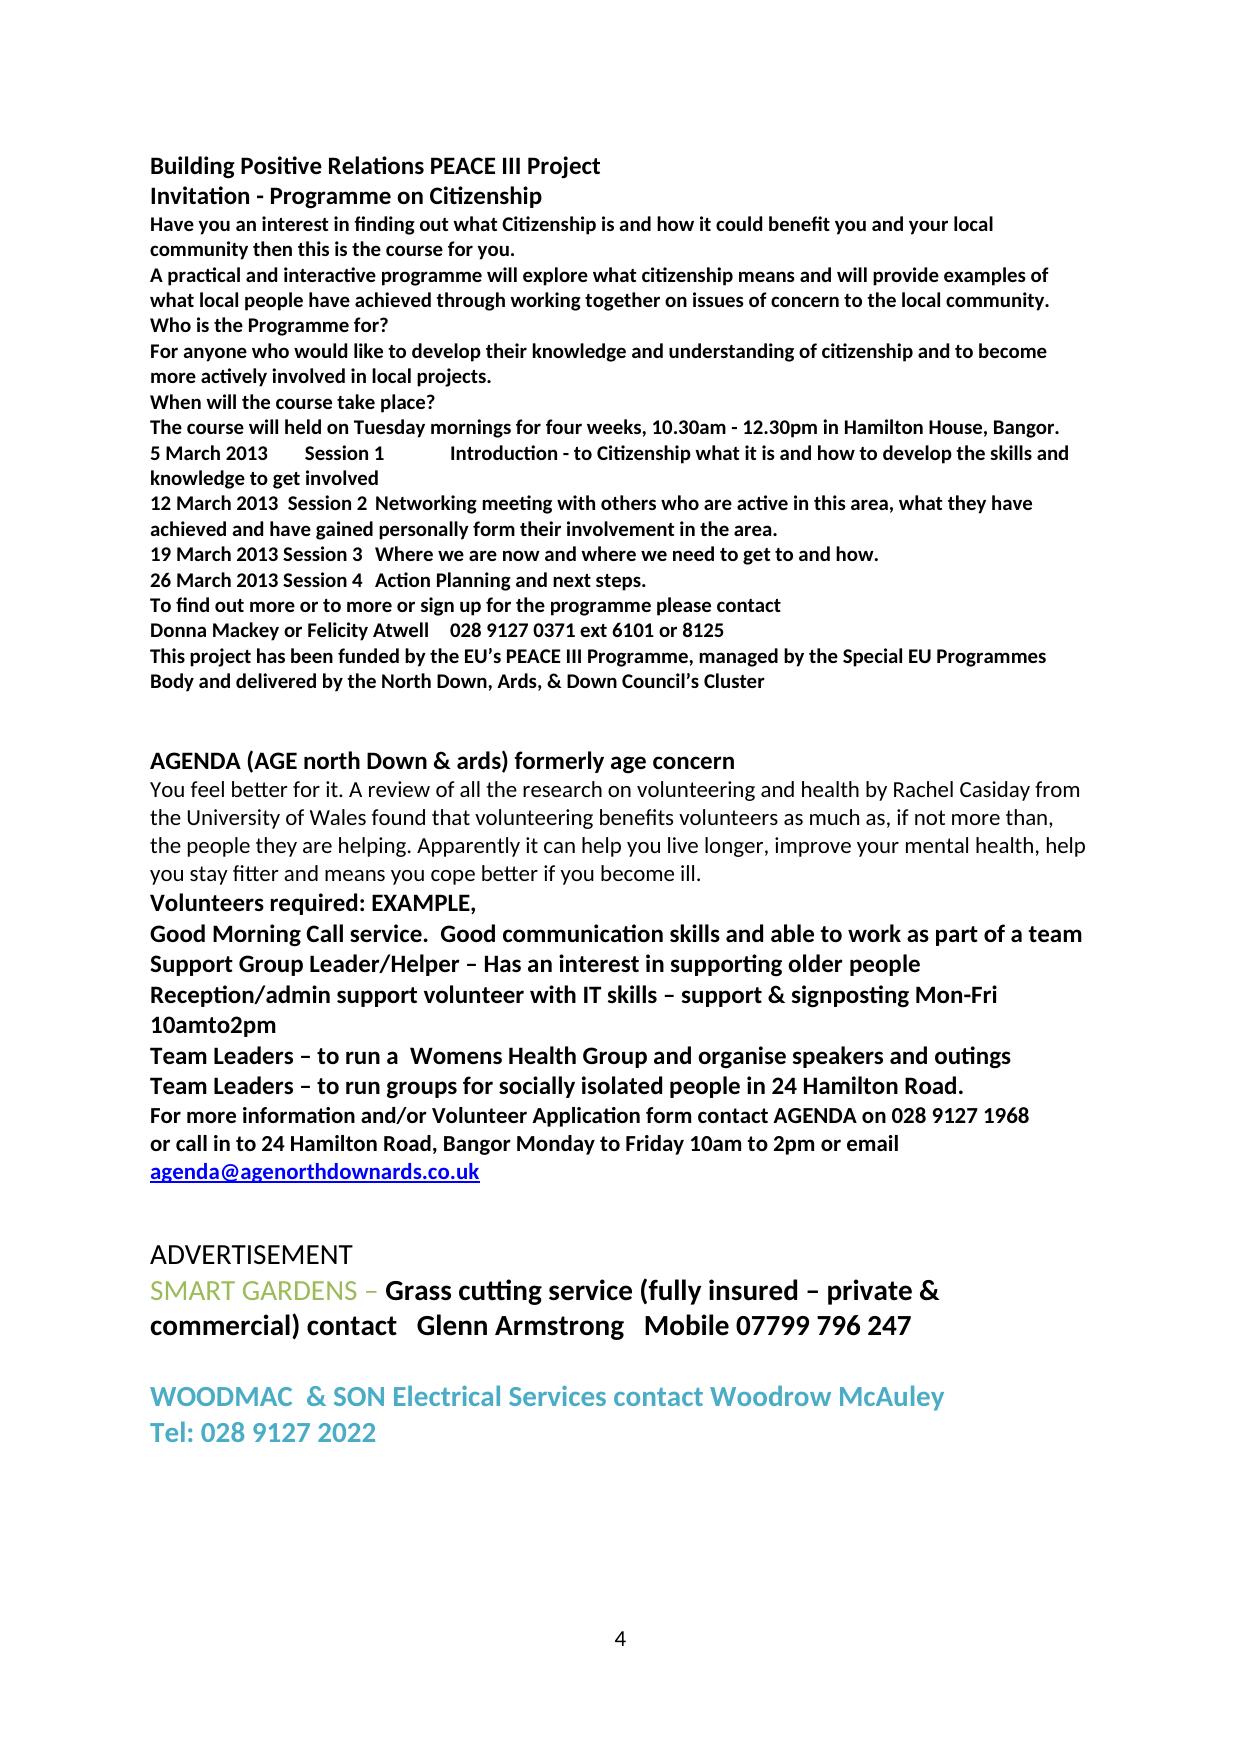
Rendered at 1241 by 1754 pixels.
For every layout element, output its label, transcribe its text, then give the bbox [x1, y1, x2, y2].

text The course will held on Tuesday mornings for four weeks, 10.30am - 12.30pm in Hamilton House, Bangor. [150, 414, 1090, 440]
text Invitation - Programme on Citizenship [150, 181, 1090, 211]
text When will the course take place? [150, 389, 1090, 414]
text Team Leaders – to run groups for socially isolated people in 24 Hamilton Road. [150, 1071, 1090, 1101]
text knowledge to get involved [150, 465, 1090, 491]
text A practical and interactive programme will explore what citizenship means and will provide examples of what local people have achieved through working together on issues of concern to the local community. [150, 262, 1090, 313]
text Support Group Leader/Helper – Has an interest in supporting older people [150, 948, 1090, 979]
text Good Morning Call service. Good communication skills and able to work as part of a team [150, 918, 1090, 948]
text 5 March 2013 Session 1 Introduction - to Citizenship what it is and how to develop the skills and [150, 440, 1090, 465]
text Tel: 028 9127 2022 [150, 1414, 1090, 1450]
text Have you an interest in finding out what Citizenship is and how it could benefit you and your local community then this is the course for you. [150, 211, 1090, 262]
text AGENDA (AGE north Down & ards) formerly age concern [150, 745, 1090, 775]
text Volunteers required: EXAMPLE, [150, 887, 1090, 918]
text For anyone who would like to develop their knowledge and understanding of citizenship and to become more actively involved in local projects. [150, 338, 1090, 389]
text Building Positive Relations PEACE III Project [150, 150, 1090, 181]
text This project has been funded by the EU’s PEACE III Programme, managed by the Special EU Programmes Body and delivered by the North Down, Ards, & Down Council’s Cluster [150, 643, 1090, 694]
text Reception/admin support volunteer with IT skills – support & signposting Mon-Fri 10amto2pm [150, 979, 1090, 1040]
text or call in to 24 Hamilton Road, Bangor Monday to Friday 10am to 2pm or email agenda@agenorthdownards.co.uk [150, 1129, 1090, 1185]
text WOODMAC & SON Electrical Services contact Woodrow McAuley [150, 1378, 1090, 1414]
text You feel better for it. A review of all the research on volunteering and health by Rachel Casiday from the University of Wales found that volunteering benefits volunteers as much as, if not more than, the people they are helping. Apparently it can help you live longer, improve your mental health, help you stay fitter and means you cope better if you become ill. [150, 775, 1090, 887]
text 12 March 2013 Session 2 Networking meeting with others who are active in this area, what they have achieved and have gained personally form their involvement in the area. [150, 491, 1090, 541]
text Who is the Programme for? [150, 313, 1090, 338]
text SMART GARDENS – Grass cutting service (fully insured – private & commercial) contact Glenn Armstrong Mobile 07799 796 247 [150, 1272, 1090, 1343]
text ADVERTISEMENT [150, 1236, 1090, 1272]
text 19 March 2013 Session 3 Where we are now and where we need to get to and how. [150, 541, 1090, 567]
text For more information and/or Volunteer Application form contact AGENDA on 028 9127 1968 [150, 1101, 1090, 1129]
text Donna Mackey or Felicity Atwell 028 9127 0371 ext 6101 or 8125 [150, 618, 1090, 643]
text Team Leaders – to run a Womens Health Group and organise speakers and outings [150, 1040, 1090, 1071]
text 26 March 2013 Session 4 Action Planning and next steps. [150, 567, 1090, 592]
text To find out more or to more or sign up for the programme please contact [150, 592, 1090, 618]
